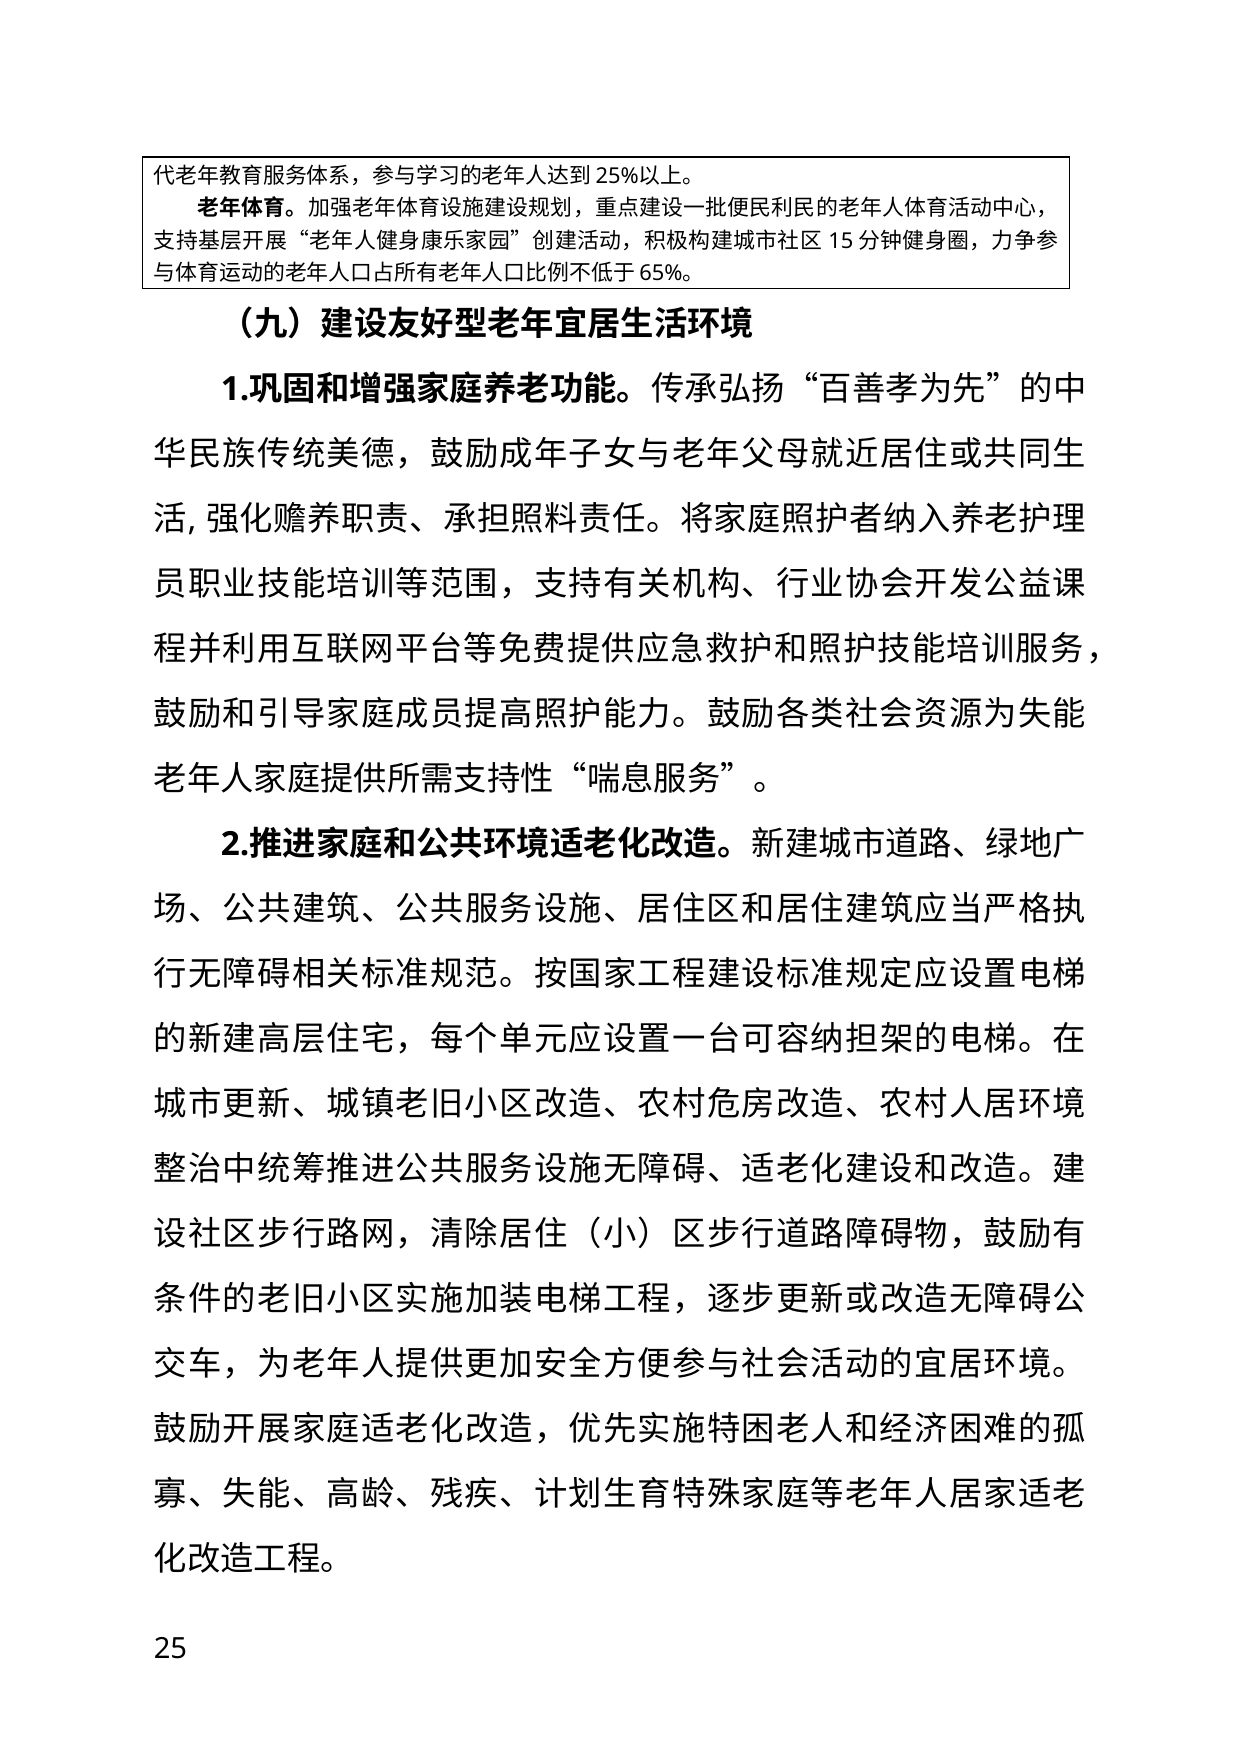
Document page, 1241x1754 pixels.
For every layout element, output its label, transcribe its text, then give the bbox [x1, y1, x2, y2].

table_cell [143, 158, 1069, 287]
text 1.巩固和增强家庭养老功能。传承弘扬“百善孝为先”的中华民族传统美德，鼓励成年子女与老年父母就近居住或共同生活, 强化赡养职责、承担照料责任。将家庭照护者纳入养老护理员职业技能培训等范围，支持有关机构、行业协会开发公益课程并利用互联网平台等免费提供应急救护和照护技能培训服务，鼓励和引导家庭成员提高照护能力。鼓励各类社会资源为失能老年人家庭提供所需支持性“喘息服务”。 [153, 353, 1087, 808]
text 2.推进家庭和公共环境适老化改造。新建城市道路、绿地广场、公共建筑、公共服务设施、居住区和居住建筑应当严格执行无障碍相关标准规范。按国家工程建设标准规定应设置电梯的新建高层住宅，每个单元应设置一台可容纳担架的电梯。在城市更新、城镇老旧小区改造、农村危房改造、农村人居环境整治中统筹推进公共服务设施无障碍、适老化建设和改造。建设社区步行路网，清除居住（小）区步行道路障碍物，鼓励有条件的老旧小区实施加装电梯工程，逐步更新或改造无障碍公交车，为老年人提供更加安全方便参与社会活动的宜居环境。鼓励开展家庭适老化改造，优先实施特困老人和经济困难的孤寡、失能、高龄、残疾、计划生育特殊家庭等老年人居家适老化改造工程。 [153, 808, 1087, 1588]
text （九）建设友好型老年宜居生活环境 [153, 288, 1087, 353]
